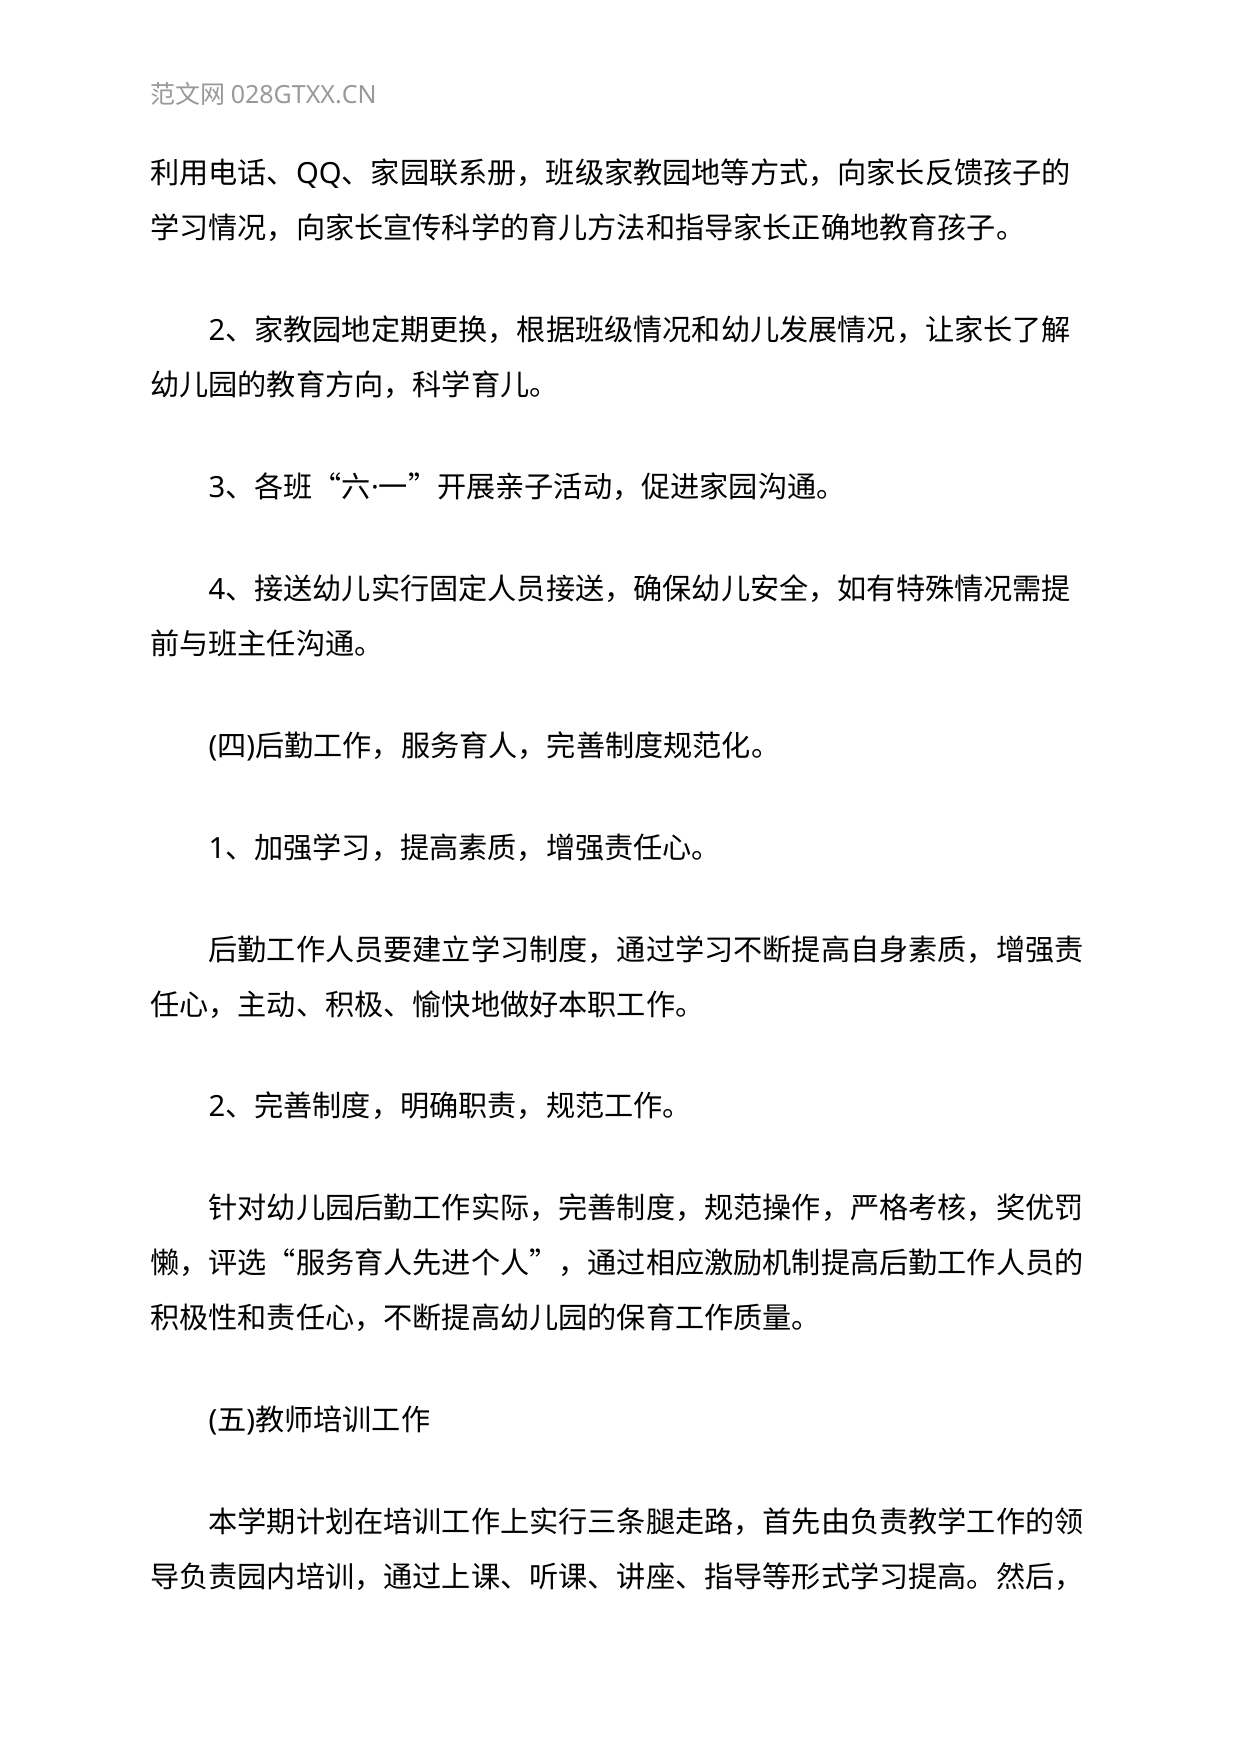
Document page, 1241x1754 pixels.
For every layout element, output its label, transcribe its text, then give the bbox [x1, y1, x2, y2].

text (四)后勤工作，服务育人，完善制度规范化。 [150, 722, 1090, 765]
text 1、加强学习，提高素质，增强责任心。 [150, 824, 1090, 867]
text 2、完善制度，明确职责，规范工作。 [150, 1083, 1090, 1125]
text 针对幼儿园后勤工作实际，完善制度，规范操作，严格考核，奖优罚懒，评选“服务育人先进个人”，通过相应激励机制提高后勤工作人员的积极性和责任心，不断提高幼儿园的保育工作质量。 [150, 1185, 1090, 1337]
text (五)教师培训工作 [150, 1396, 1090, 1439]
text 4、接送幼儿实行固定人员接送，确保幼儿安全，如有特殊情况需提前与班主任沟通。 [150, 566, 1090, 663]
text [150, 150, 1090, 247]
text 2、家教园地定期更换，根据班级情况和幼儿发展情况，让家长了解幼儿园的教育方向，科学育儿。 [150, 307, 1090, 404]
text 3、各班“六·一”开展亲子活动，促进家园沟通。 [150, 463, 1090, 506]
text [150, 1498, 1090, 1596]
text 后勤工作人员要建立学习制度，通过学习不断提高自身素质，增强责任心，主动、积极、愉快地做好本职工作。 [150, 926, 1090, 1023]
